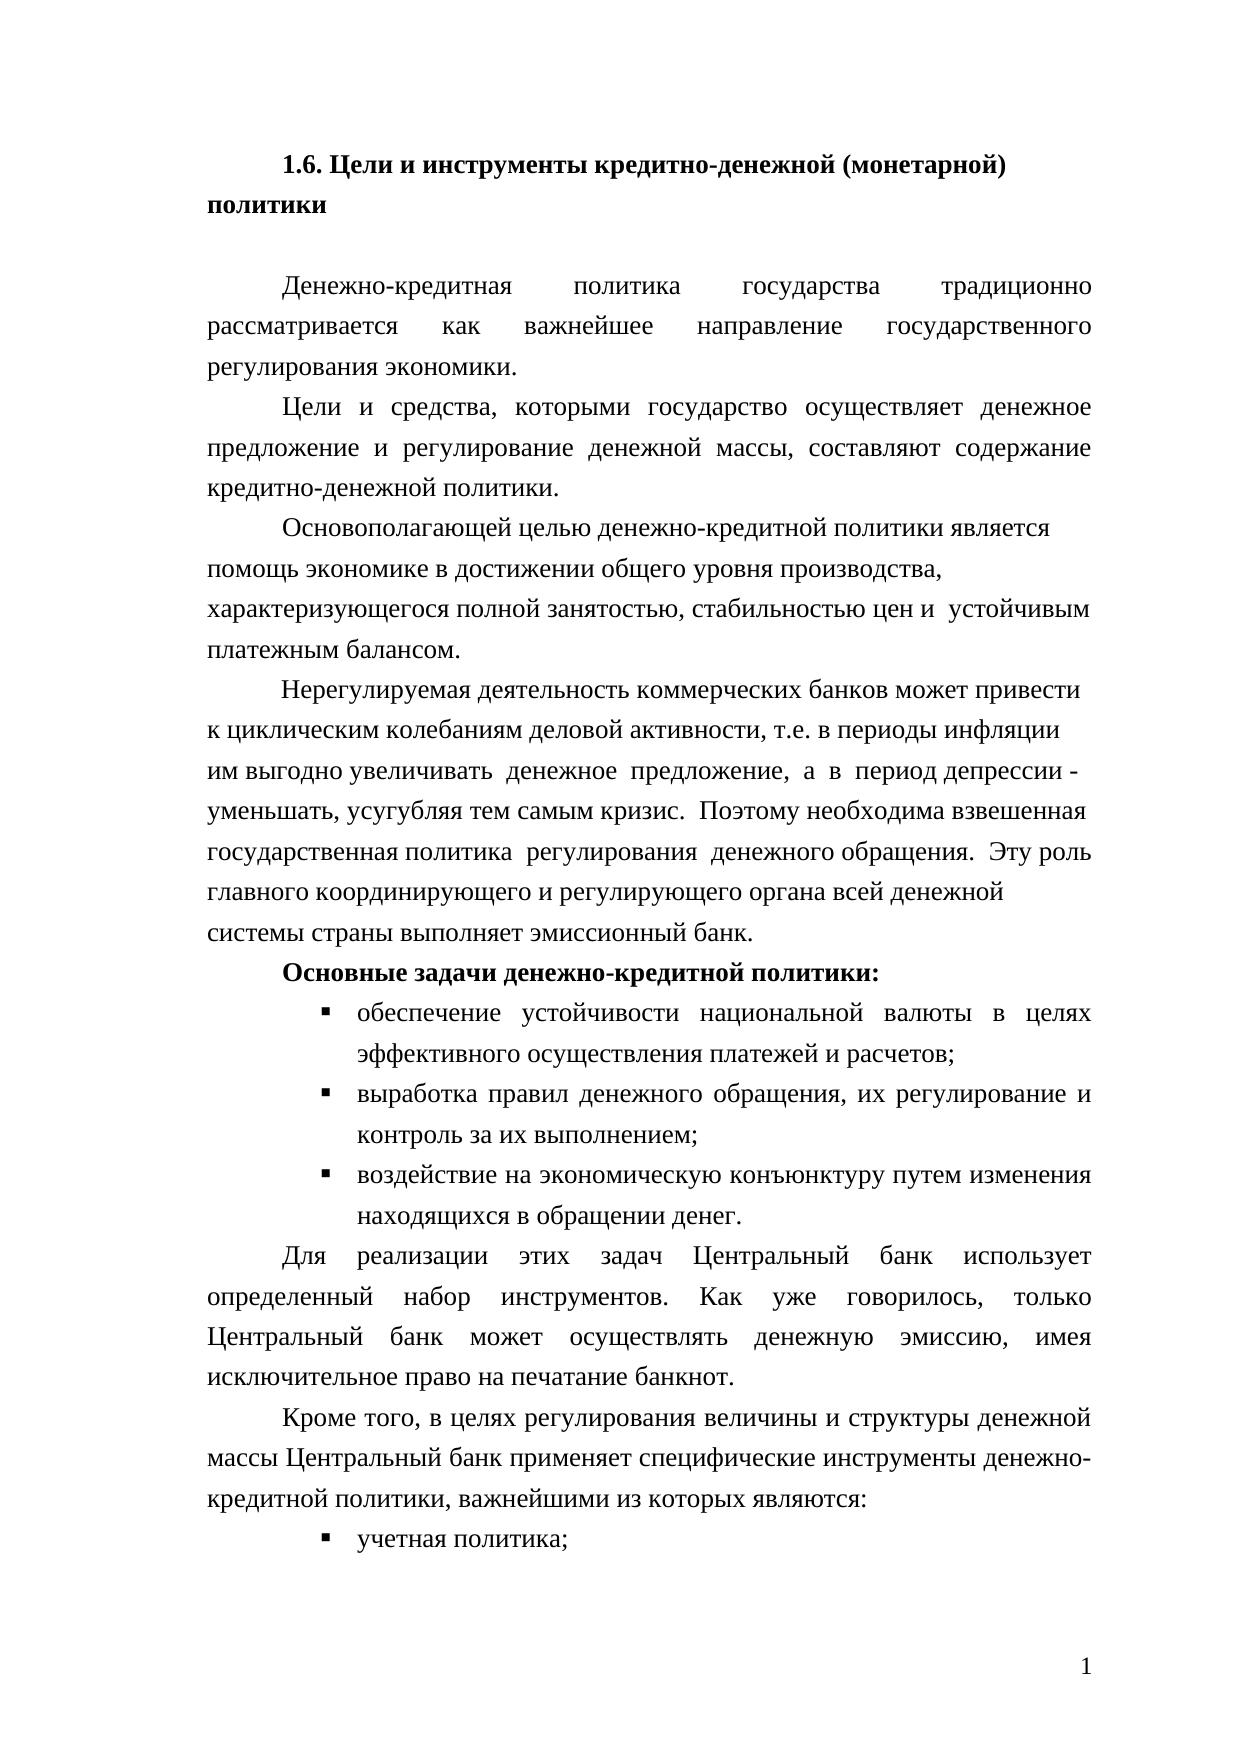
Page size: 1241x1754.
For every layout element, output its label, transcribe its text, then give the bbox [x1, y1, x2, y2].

list выработка правил денежного обращения, их регулирование и контроль за их выполнением; [319, 1077, 1092, 1149]
text Денежно-кредитная политика государства традиционно рассматривается как важнейшее направление государственного регулирования экономики. [207, 269, 1092, 381]
text Цели и средства, которыми государство осуществляет денежное предложение и регулирование денежной массы, составляют содержание кредитно-денежной политики. [207, 390, 1092, 502]
text Для реализации этих задач Центральный банк использует определенный набор инструментов. Как уже говорилось, только Центральный банк может осуществлять денежную эмиссию, имея исключительное право на печатание банкнот. [207, 1239, 1092, 1392]
text Кроме того, в целях регулирования величины и структуры денежной массы Центральный банк применяет специфические инструменты денежно-кредитной политики, важнейшими из которых являются: [207, 1401, 1092, 1513]
text Основополагающей целью денежно-кредитной политики является помощь экономике в достижении общего уровня производства, характеризующегося полной занятостью, стабильностью цен и устойчивым платежным балансом. [207, 511, 1092, 664]
list воздействие на экономическую конъюнктуру путем изменения находящихся в обращении денег. [319, 1158, 1092, 1230]
list обеспечение устойчивости национальной валюты в целях эффективного осуществления платежей и расчетов; [319, 996, 1092, 1068]
list учетная политика; [319, 1522, 1092, 1553]
text Основные задачи денежно-кредитной политики: [207, 956, 1092, 987]
text 1.6. Цели и инструменты кредитно-денежной (монетарной) политики [207, 148, 1092, 219]
text Нерегулируемая деятельность коммерческих банков может привести к циклическим колебаниям деловой активности, т.е. в периоды инфляции им выгодно увеличивать денежное предложение, а в период депрессии - уменьшать, усугубляя тем самым кризис. Поэтому необходима взвешенная государственная политика регулирования денежного обращения. Эту роль главного координирующего и регулирующего органа всей денежной системы страны выполняет эмиссионный банк. [207, 673, 1092, 947]
